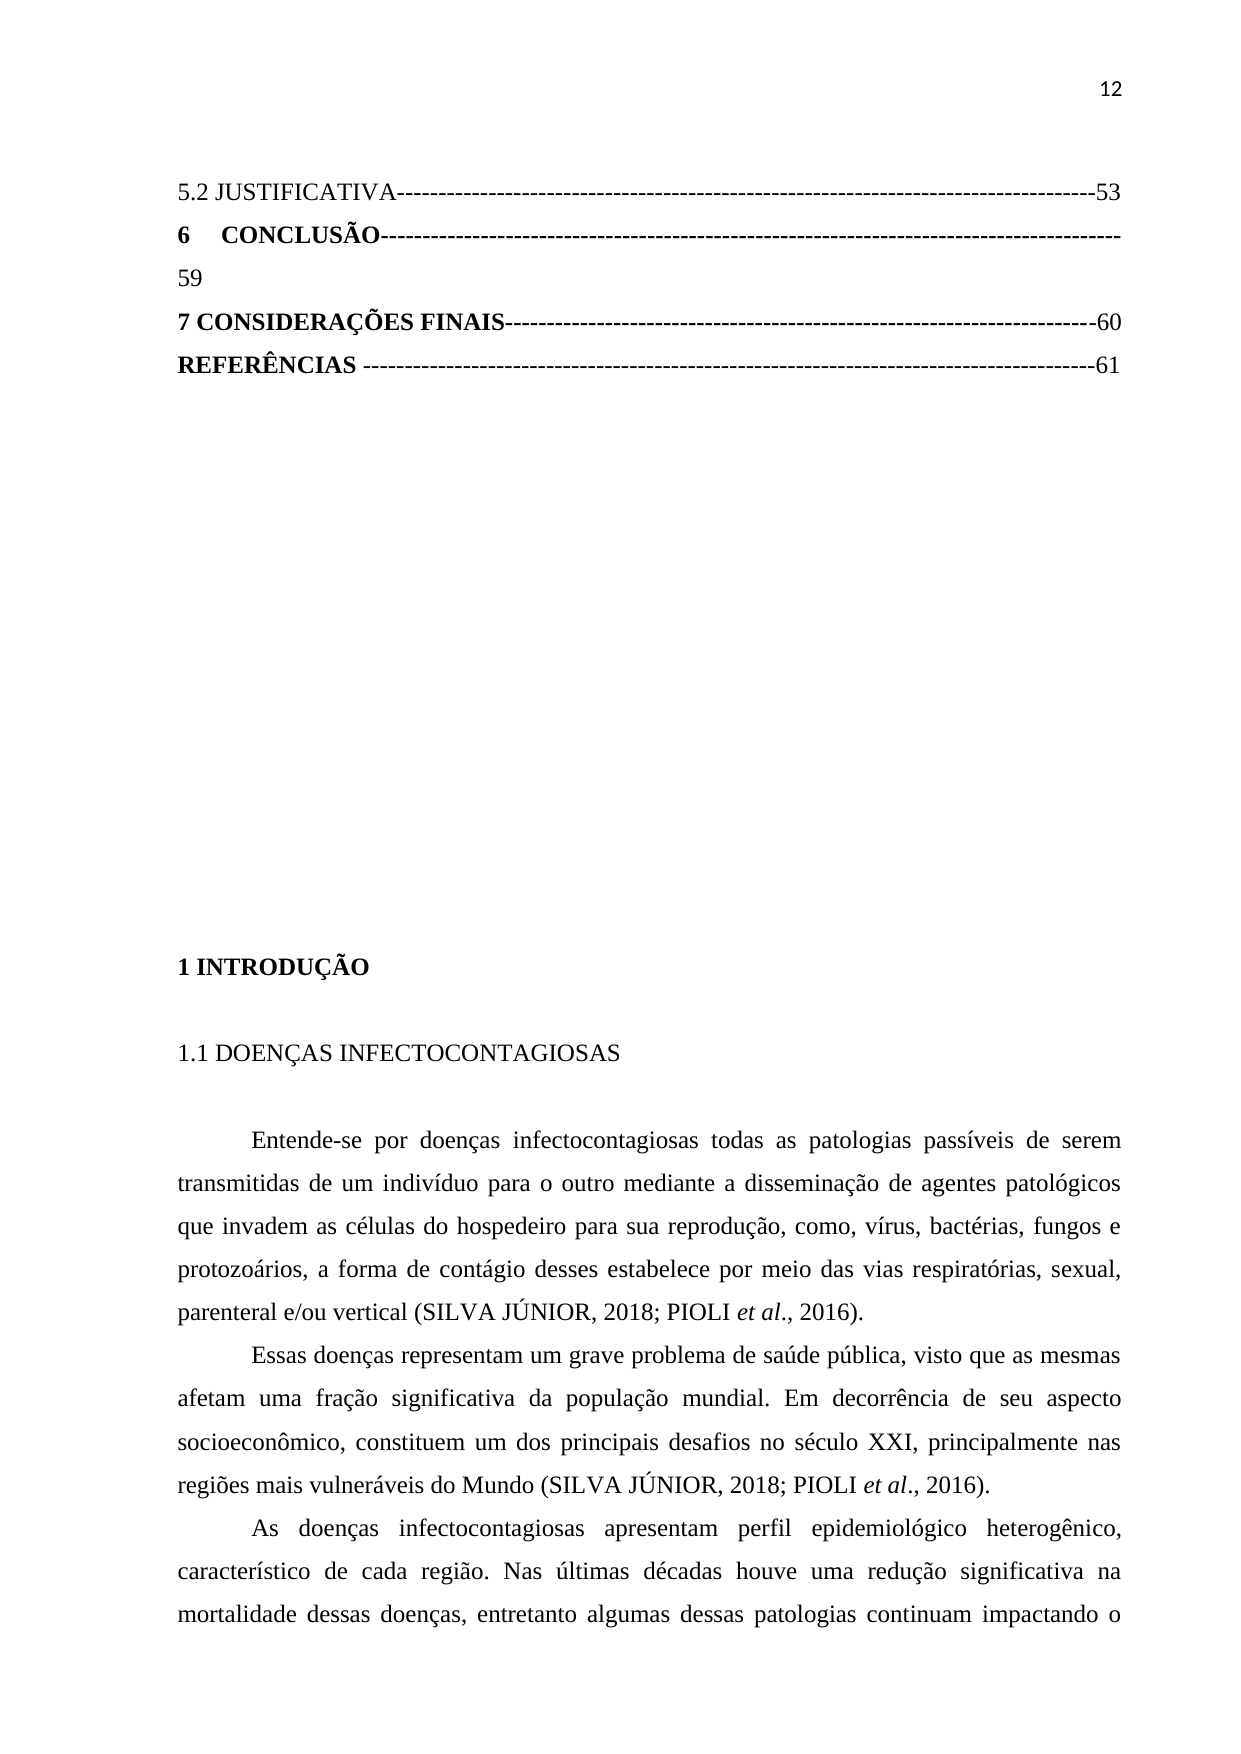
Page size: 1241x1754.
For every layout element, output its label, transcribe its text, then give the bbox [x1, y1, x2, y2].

text Essas doenças representam um grave problema de saúde pública, visto que as mesmas afetam uma fração significativa da população mundial. Em decorrência de seu aspecto socioeconômico, constituem um dos principais desafios no século XXI, principalmente nas regiões mais vulneráveis do Mundo (SILVA JÚNIOR, 2018; PIOLI et al., 2016). [177, 1340, 1122, 1498]
text 1 INTRODUÇÃO [177, 952, 1122, 981]
text Entende-se por doenças infectocontagiosas todas as patologias passíveis de serem transmitidas de um indivíduo para o outro mediante a disseminação de agentes patológicos que invadem as células do hospedeiro para sua reprodução, como, vírus, bactérias, fungos e protozoários, a forma de contágio desses estabelece por meio das vias respiratórias, sexual, parenteral e/ou vertical (SILVA JÚNIOR, 2018; PIOLI et al., 2016). [177, 1125, 1122, 1326]
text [177, 1513, 1122, 1628]
list DOENÇAS INFECTOCONTAGIOSAS [177, 1038, 1122, 1067]
